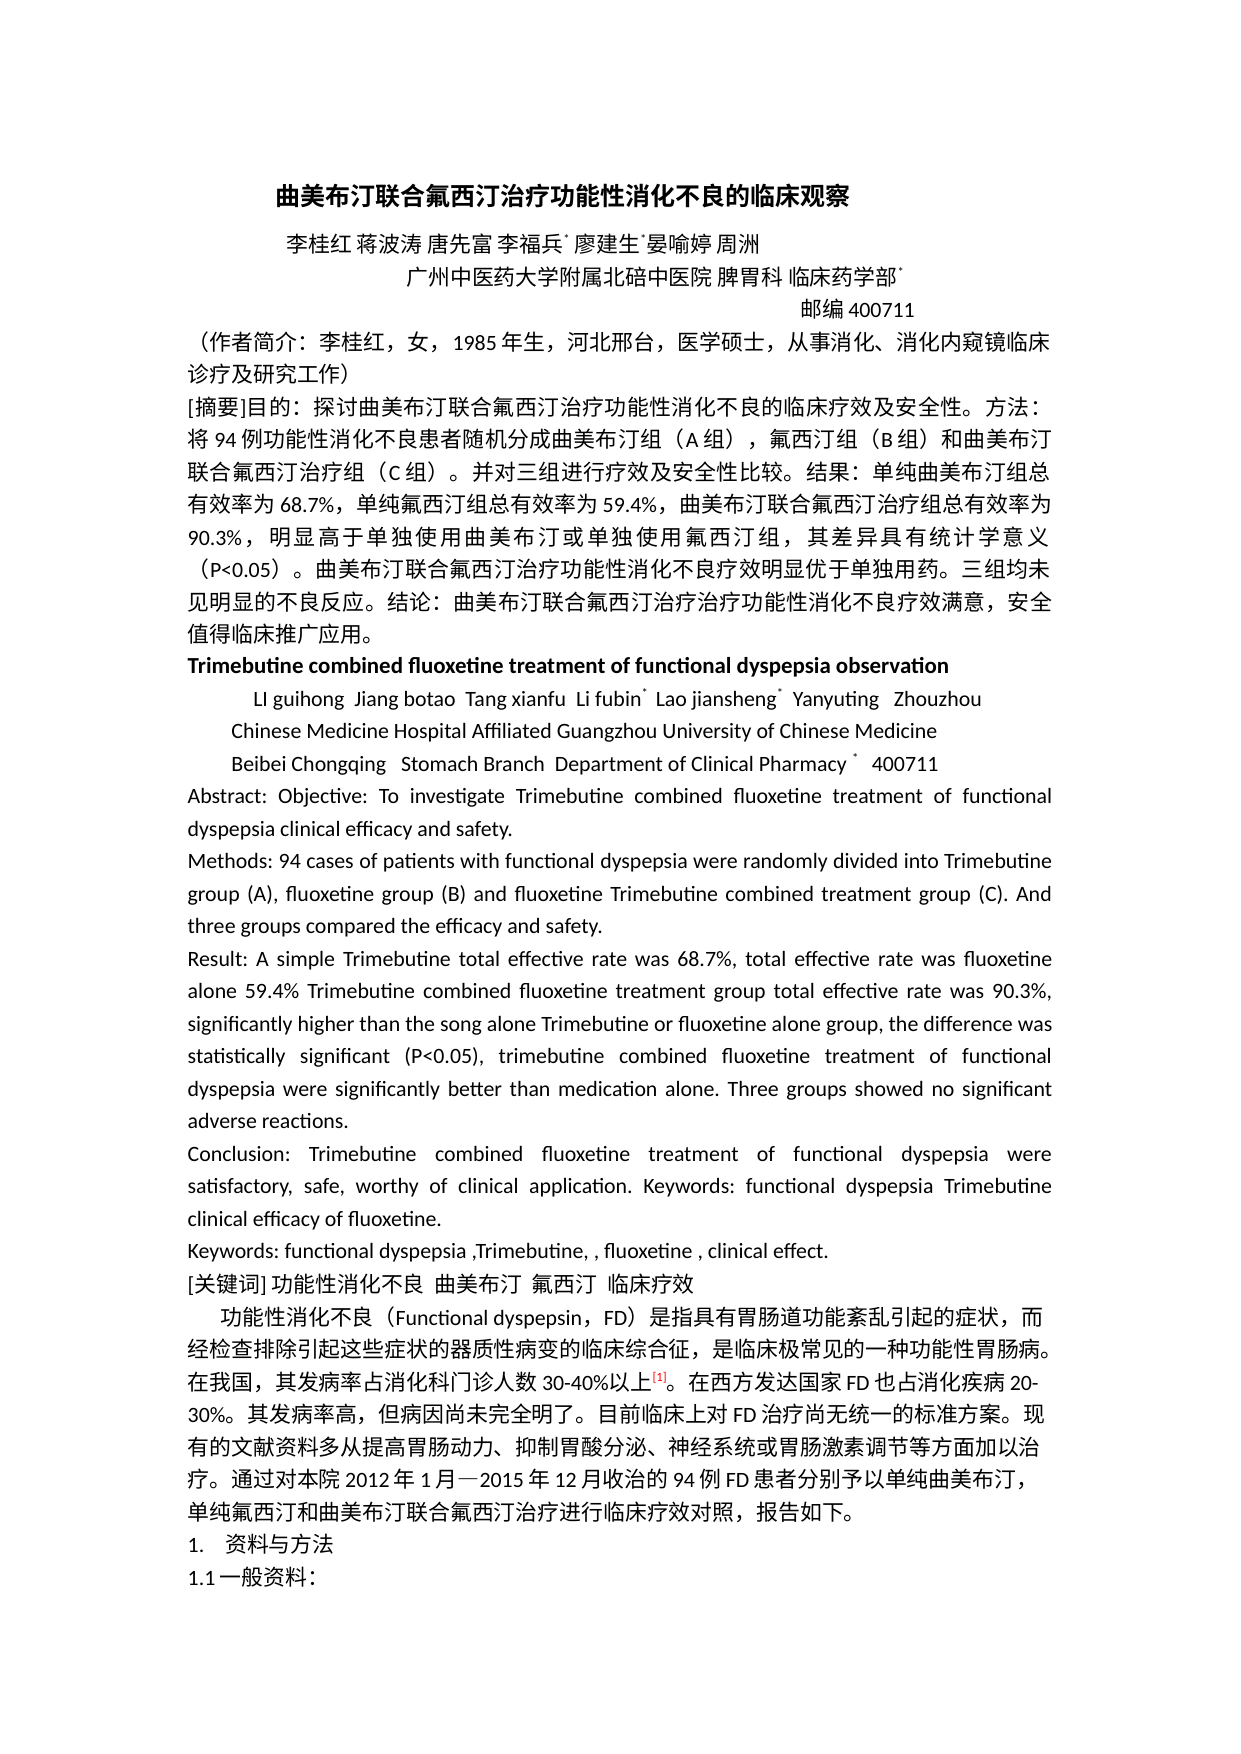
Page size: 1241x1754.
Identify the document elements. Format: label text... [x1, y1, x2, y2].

text Conclusion: Trimebutine combined fluoxetine treatment of functional dyspepsia were satisfactory, safe, worthy of clinical application. Keywords: functional dyspepsia Trimebutine clinical efficacy of fluoxetine. [187, 1137, 1053, 1234]
text 广州中医药大学附属北碚中医院 脾胃科 临床药学部* [187, 259, 1053, 292]
text 曲美布汀联合氟西汀治疗功能性消化不良的临床观察 [187, 162, 1053, 227]
text [关键词] 功能性消化不良 曲美布汀 氟西汀 临床疗效 [187, 1267, 1053, 1299]
text 1.1一般资料： [187, 1559, 1053, 1592]
text [摘要]目的：探讨曲美布汀联合氟西汀治疗功能性消化不良的临床疗效及安全性。方法：将94例功能性消化不良患者随机分成曲美布汀组（A组），氟西汀组（B组）和曲美布汀联合氟西汀治疗组（C组）。并对三组进行疗效及安全性比较。结果：单纯曲美布汀组总有效率为68.7%，单纯氟西汀组总有效率为59.4%，曲美布汀联合氟西汀治疗组总有效率为90.3%，明显高于单独使用曲美布汀或单独使用氟西汀组，其差异具有统计学意义（P<0.05）。曲美布汀联合氟西汀治疗功能性消化不良疗效明显优于单独用药。三组均未见明显的不良反应。结论：曲美布汀联合氟西汀治疗治疗功能性消化不良疗效满意，安全，值得临床推广应用。 [187, 389, 1053, 649]
text （作者简介：李桂红，女，1985年生，河北邢台，医学硕士，从事消化、消化内窥镜临床诊疗及研究工作） [187, 324, 1053, 389]
text Beibei Chongqing Stomach Branch Department of Clinical Pharmacy * 400711 [187, 747, 1053, 779]
text 邮编400711 [187, 292, 1053, 324]
text Result: A simple Trimebutine total effective rate was 68.7%, total effective rate was fluoxetine alone 59.4% Trimebutine combined fluoxetine treatment group total effective rate was 90.3%, significantly higher than the song alone Trimebutine or fluoxetine alone group, the difference was statistically significant (P<0.05), trimebutine combined fluoxetine treatment of functional dyspepsia were significantly better than medication alone. Three groups showed no significant adverse reactions. [187, 942, 1053, 1137]
text Keywords: functional dyspepsia ,Trimebutine, , fluoxetine , clinical effect. [187, 1234, 1053, 1267]
text Abstract: Objective: To investigate Trimebutine combined fluoxetine treatment of functional dyspepsia clinical efficacy and safety. [187, 779, 1053, 844]
text Trimebutine combined fluoxetine treatment of functional dyspepsia observation [187, 649, 1053, 682]
text Methods: 94 cases of patients with functional dyspepsia were randomly divided into Trimebutine group (A), fluoxetine group (B) and fluoxetine Trimebutine combined treatment group (C). And three groups compared the efficacy and safety. [187, 844, 1053, 942]
text Chinese Medicine Hospital Affiliated Guangzhou University of Chinese Medicine [187, 714, 1053, 747]
text 李桂红 蒋波涛 唐先富 李福兵* 廖建生*晏喻婷 周洲 [187, 227, 1053, 259]
text 功能性消化不良（Functional dyspepsin，FD）是指具有胃肠道功能紊乱引起的症状，而经检查排除引起这些症状的器质性病变的临床综合征，是临床极常见的一种功能性胃肠病。在我国，其发病率占消化科门诊人数30-40%以上[1]。在西方发达国家FD也占消化疾病20-30%。其发病率高，但病因尚未完全明了。目前临床上对FD治疗尚无统一的标准方案。现有的文献资料多从提高胃肠动力、抑制胃酸分泌、神经系统或胃肠激素调节等方面加以治疗。通过对本院2012年1月—2015年12月收治的94例FD患者分别予以单纯曲美布汀，单纯氟西汀和曲美布汀联合氟西汀治疗进行临床疗效对照，报告如下。 [187, 1299, 1053, 1527]
list 资料与方法 [187, 1527, 1053, 1559]
text LI guihong Jiang botao Tang xianfu Li fubin* Lao jiansheng* Yanyuting Zhouzhou [187, 682, 1053, 714]
